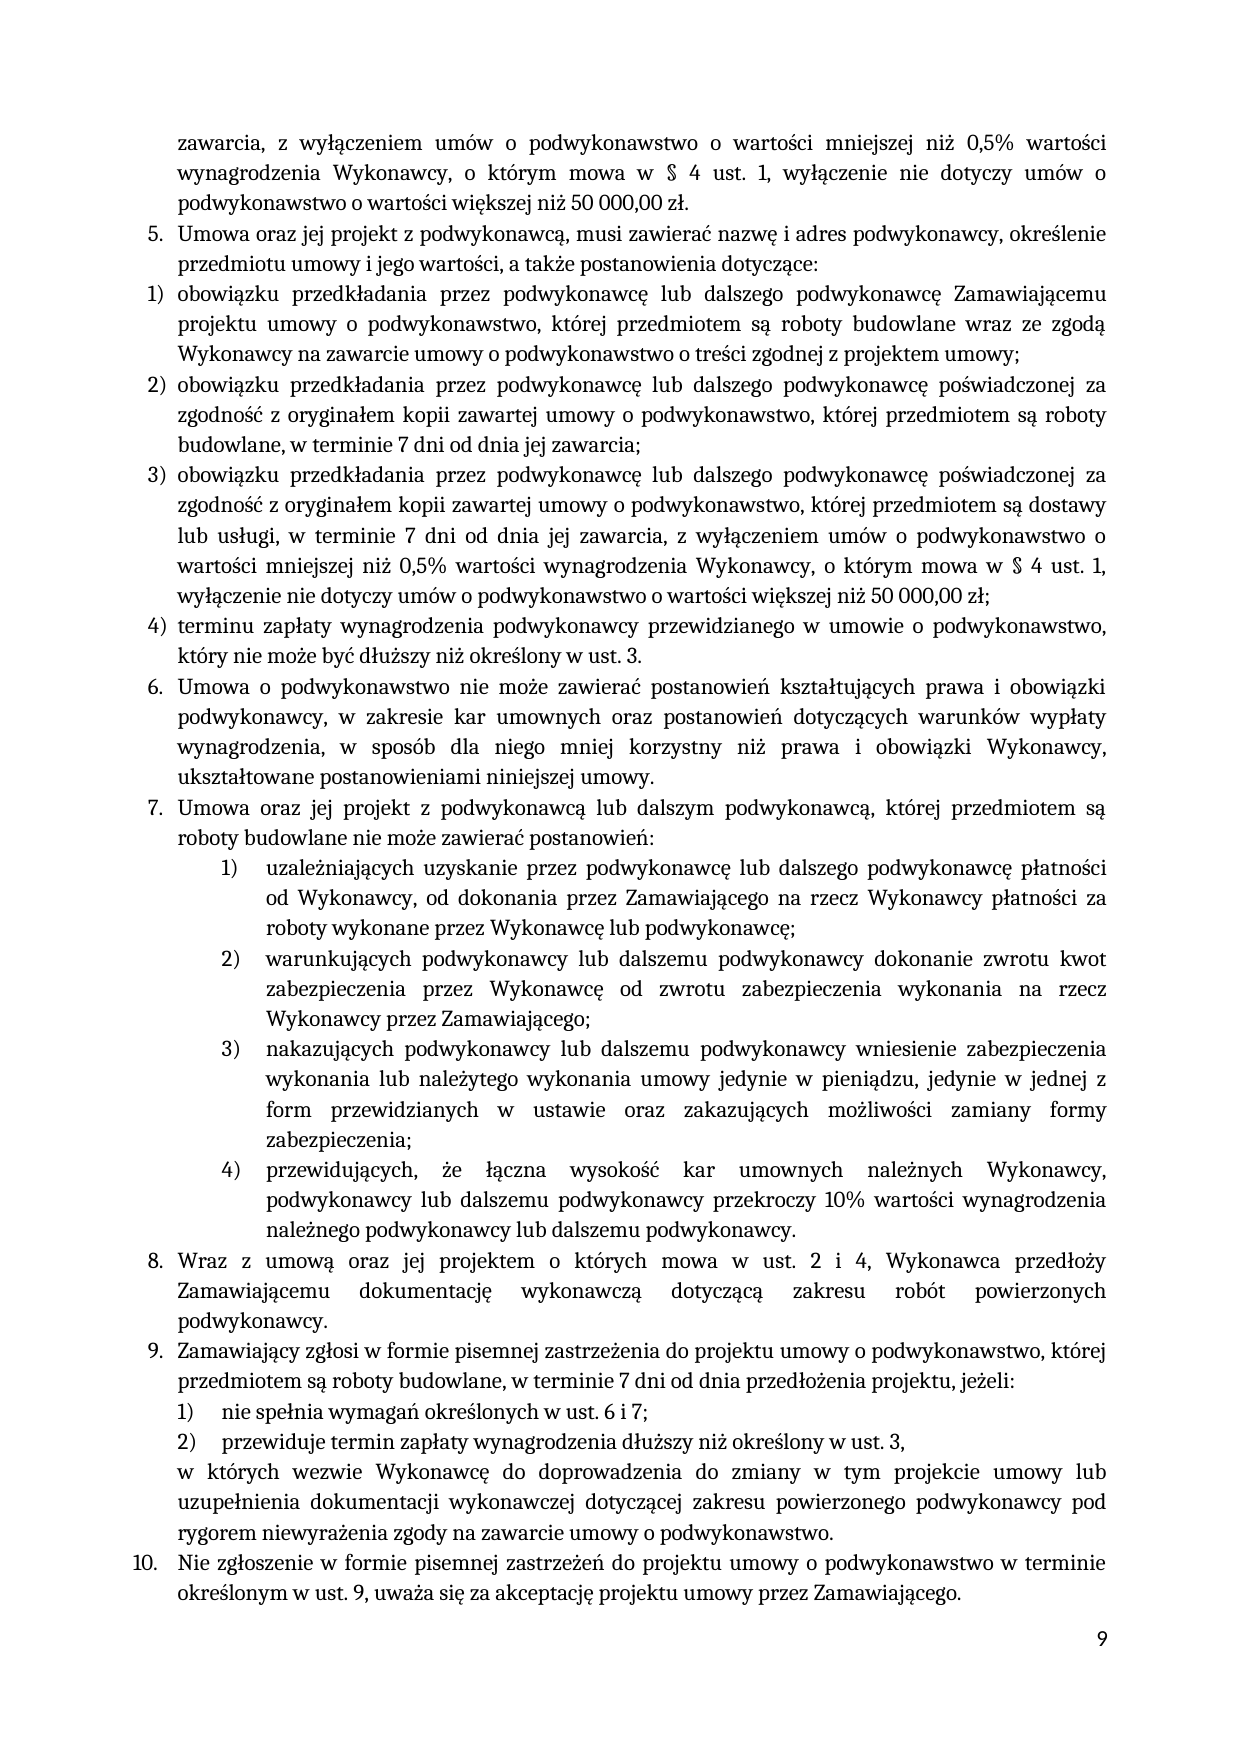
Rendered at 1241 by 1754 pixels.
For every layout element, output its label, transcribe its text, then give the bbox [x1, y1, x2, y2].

list terminu zapłaty wynagrodzenia podwykonawcy przewidzianego w umowie o podwykonawstwo, który nie może być dłuższy niż określony w ust. 3. [148, 613, 1107, 670]
list warunkujących podwykonawcy lub dalszemu podwykonawcy dokonanie zwrotu kwot zabezpieczenia przez Wykonawcę od zwrotu zabezpieczenia wykonania na rzecz Wykonawcy przez Zamawiającego; [221, 945, 1107, 1032]
list Zamawiający zgłosi w formie pisemnej zastrzeżenia do projektu umowy o podwykonawstwo, której przedmiotem są roboty budowlane, w terminie 7 dni od dnia przedłożenia projektu, jeżeli: [148, 1338, 1107, 1395]
list Umowa oraz jej projekt z podwykonawcą lub dalszym podwykonawcą, której przedmiotem są roboty budowlane nie może zawierać postanowień: [148, 794, 1107, 851]
list w których wezwie Wykonawcę do doprowadzenia do zmiany w tym projekcie umowy lub uzupełnienia dokumentacji wykonawczej dotyczącej zakresu powierzonego podwykonawcy pod rygorem niewyrażenia zgody na zawarcie umowy o podwykonawstwo. [177, 1459, 1107, 1546]
list nakazujących podwykonawcy lub dalszemu podwykonawcy wniesienie zabezpieczenia wykonania lub należytego wykonania umowy jedynie w pieniądzu, jedynie w jednej z form przewidzianych w ustawie oraz zakazujących możliwości zamiany formy zabezpieczenia; [221, 1036, 1107, 1153]
list Umowa o podwykonawstwo nie może zawierać postanowień kształtujących prawa i obowiązki podwykonawcy, w zakresie kar umownych oraz postanowień dotyczących warunków wypłaty wynagrodzenia, w sposób dla niego mniej korzystny niż prawa i obowiązki Wykonawcy, ukształtowane postanowieniami niniejszej umowy. [148, 673, 1107, 791]
list nie spełnia wymagań określonych w ust. 6 i 7; [177, 1398, 1107, 1425]
list Wraz z umową oraz jej projektem o których mowa w ust. 2 i 4, Wykonawca przedłoży Zamawiającemu dokumentację wykonawczą dotyczącą zakresu robót powierzonych podwykonawcy. [148, 1247, 1107, 1334]
list przewidujących, że łączna wysokość kar umownych należnych Wykonawcy, podwykonawcy lub dalszemu podwykonawcy przekroczy 10% wartości wynagrodzenia należnego podwykonawcy lub dalszemu podwykonawcy. [221, 1157, 1107, 1244]
list Nie zgłoszenie w formie pisemnej zastrzeżeń do projektu umowy o podwykonawstwo w terminie określonym w ust. 9, uważa się za akceptację projektu umowy przez Zamawiającego. [133, 1549, 1107, 1606]
list uzależniających uzyskanie przez podwykonawcę lub dalszego podwykonawcę płatności od Wykonawcy, od dokonania przez Zamawiającego na rzecz Wykonawcy płatności za roboty wykonane przez Wykonawcę lub podwykonawcę; [221, 855, 1107, 942]
list obowiązku przedkładania przez podwykonawcę lub dalszego podwykonawcę poświadczonej za zgodność z oryginałem kopii zawartej umowy o podwykonawstwo, której przedmiotem są dostawy lub usługi, w terminie 7 dni od dnia jej zawarcia, z wyłączeniem umów o podwykonawstwo o wartości mniejszej niż 0,5% wartości wynagrodzenia Wykonawcy, o którym mowa w § 4 ust. 1, wyłączenie nie dotyczy umów o podwykonawstwo o wartości większej niż 50 000,00 zł; [148, 462, 1107, 609]
list obowiązku przedkładania przez podwykonawcę lub dalszego podwykonawcę poświadczonej za zgodność z oryginałem kopii zawartej umowy o podwykonawstwo, której przedmiotem są roboty budowlane, w terminie 7 dni od dnia jej zawarcia; [148, 371, 1107, 458]
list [148, 130, 1107, 217]
list Umowa oraz jej projekt z podwykonawcą, musi zawierać nazwę i adres podwykonawcy, określenie przedmiotu umowy i jego wartości, a także postanowienia dotyczące: [148, 220, 1107, 277]
list przewiduje termin zapłaty wynagrodzenia dłuższy niż określony w ust. 3, [177, 1429, 1107, 1455]
list obowiązku przedkładania przez podwykonawcę lub dalszego podwykonawcę Zamawiającemu projektu umowy o podwykonawstwo, której przedmiotem są roboty budowlane wraz ze zgodą Wykonawcy na zawarcie umowy o podwykonawstwo o treści zgodnej z projektem umowy; [148, 281, 1107, 368]
